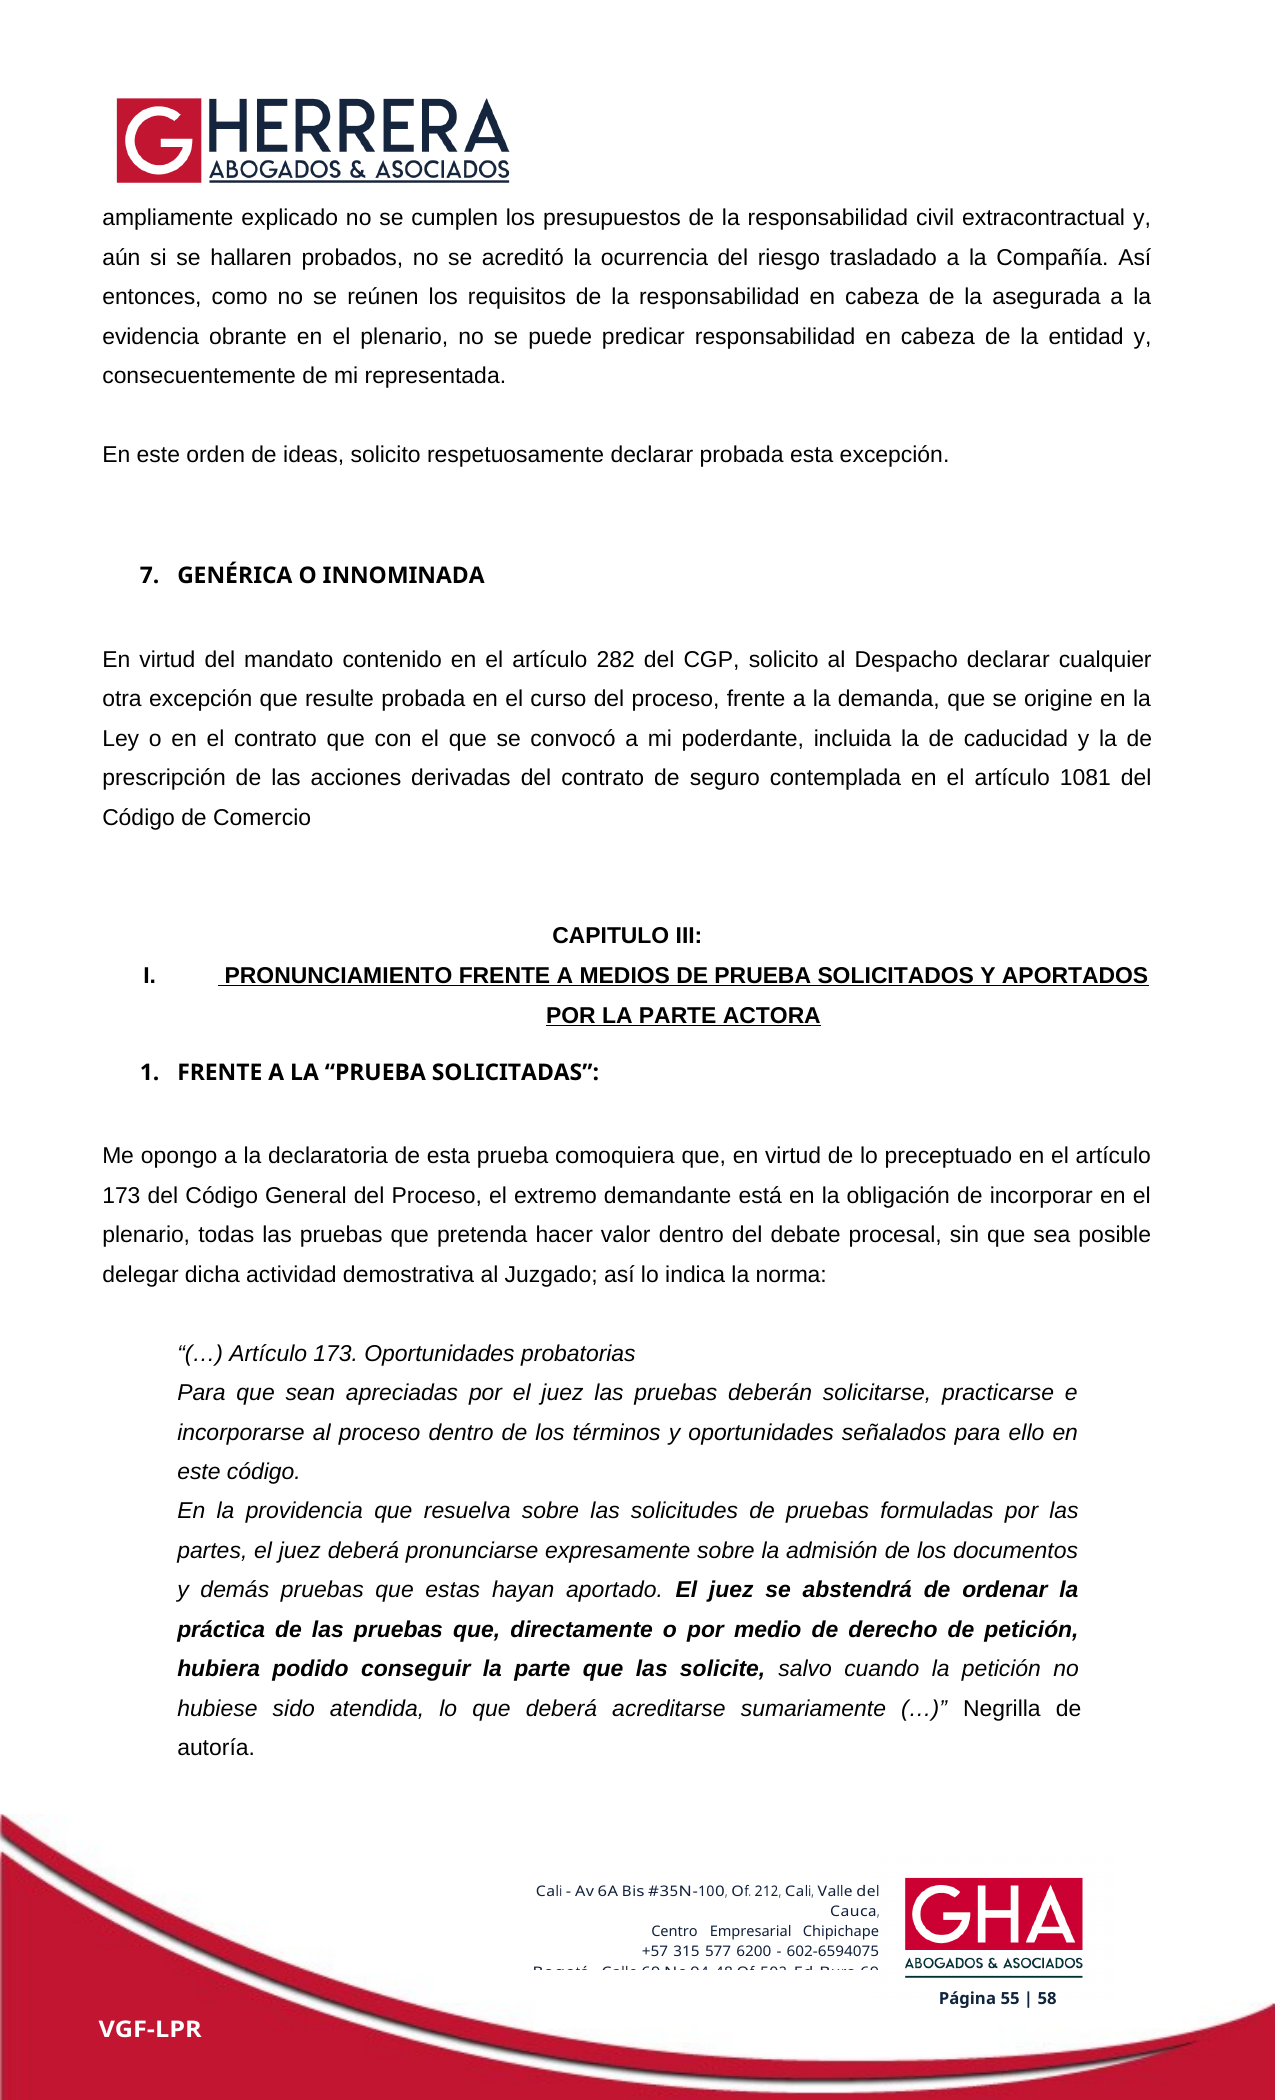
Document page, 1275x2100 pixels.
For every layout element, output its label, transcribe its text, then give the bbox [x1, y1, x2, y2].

picture [96, 75, 529, 206]
text En este orden de ideas, solicito respetuosamente declarar probada esta excepción. [102, 441, 1152, 467]
picture [0, 1814, 1275, 2100]
text Para que sean apreciadas por el juez las pruebas deberán solicitarse, practicarse e incorporarse al proceso dentro de los términos y oportunidades señalados para ello en este código. [177, 1379, 1081, 1484]
subtitle FRENTE A LA “PRUEBA SOLICITADAS”: [139, 1056, 1152, 1087]
text “(…) Artículo 173. Oportunidades probatorias [177, 1339, 1081, 1366]
text Me opongo a la declaratoria de esta prueba comoquiera que, en virtud de lo preceptuado en el artículo 173 del Código General del Proceso, el extremo demandante está en la obligación de incorporar en el plenario, todas las pruebas que pretenda hacer valor dentro del debate procesal, sin que sea posible delegar dicha actividad demostrativa al Juzgado; así lo indica la norma: [102, 1142, 1152, 1287]
text En virtud del mandato contenido en el artículo 282 del CGP, solicito al Despacho declarar cualquier otra excepción que resulte probada en el curso del proceso, frente a la demanda, que se origine en la Ley o en el contrato que con el que se convocó a mi poderdante, incluida la de caducidad y la de prescripción de las acciones derivadas del contrato de seguro contemplada en el artículo 1081 del Código de Comercio [102, 646, 1152, 830]
subtitle GENÉRICA O INNOMINADA [139, 559, 1152, 591]
subtitle PRONUNCIAMIENTO FRENTE A MEDIOS DE PRUEBA SOLICITADOS Y APORTADOS POR LA PARTE ACTORA [139, 962, 1152, 1028]
text CAPITULO III: [102, 922, 1152, 948]
text En la providencia que resuelva sobre las solicitudes de pruebas formuladas por las partes, el juez deberá pronunciarse expresamente sobre la admisión de los documentos y demás pruebas que estas hayan aportado. El juez se abstendrá de ordenar la práctica de las pruebas que, directamente o por medio de derecho de petición, hubiera podido conseguir la parte que las solicite, salvo cuando la petición no hubiese sido atendida, lo que deberá acreditarse sumariamente (…)” Negrilla de autoría. [177, 1497, 1081, 1761]
